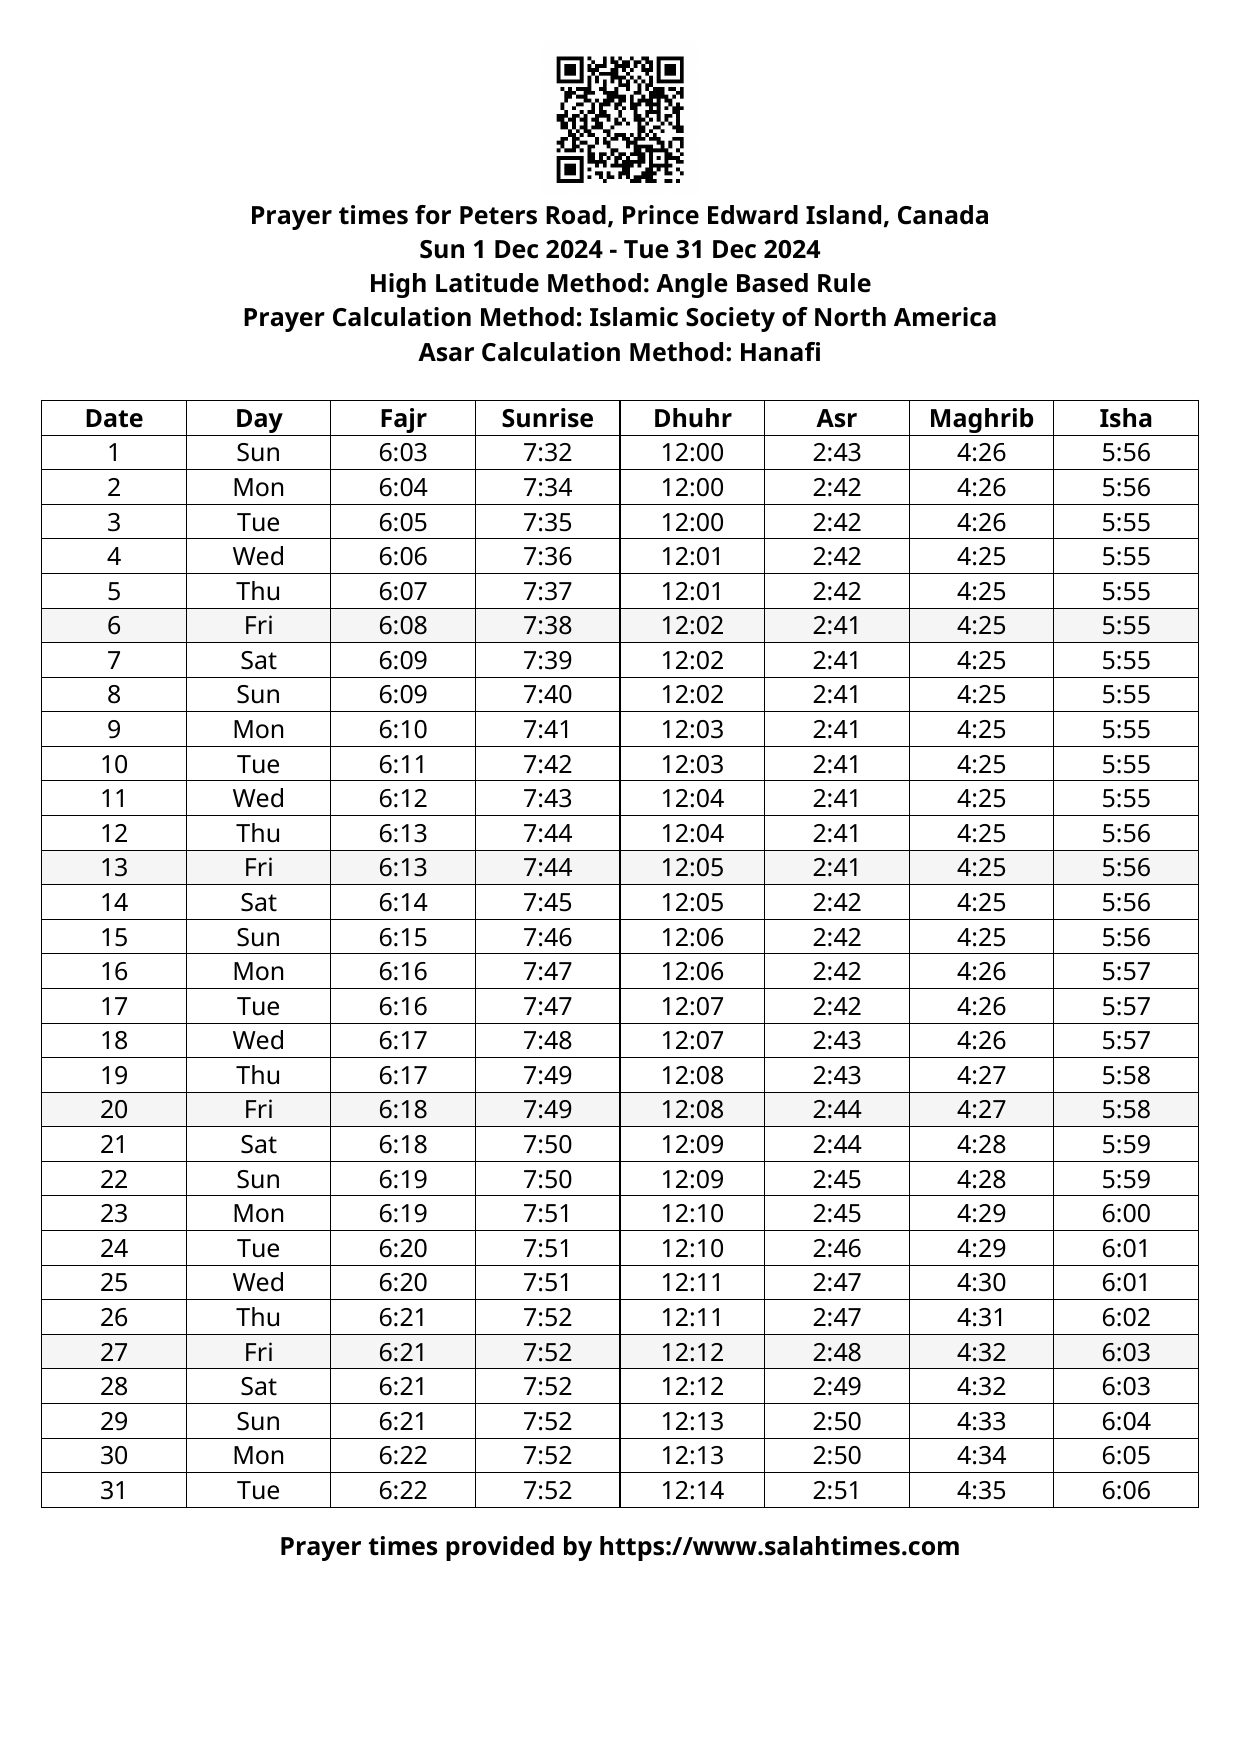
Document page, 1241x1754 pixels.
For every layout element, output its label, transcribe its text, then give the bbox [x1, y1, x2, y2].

table_cell 12:04 [621, 781, 764, 815]
table_cell 2:50 [765, 1404, 909, 1437]
table_cell 7:51 [476, 1266, 619, 1299]
table_cell 2:49 [765, 1369, 909, 1403]
table_cell 2:42 [765, 885, 909, 919]
table_cell Thu [187, 816, 330, 849]
table_cell 2:41 [765, 816, 909, 849]
table_cell 2:42 [765, 539, 909, 573]
table_cell 12:01 [621, 539, 764, 573]
table_cell 4:25 [910, 781, 1053, 815]
table_cell 4:26 [910, 989, 1053, 1022]
table_cell Thu [187, 1058, 330, 1092]
table_cell 5:55 [1054, 712, 1198, 746]
table_cell Tue [187, 989, 330, 1022]
table_cell 6:20 [331, 1231, 475, 1264]
table_cell 4:28 [910, 1162, 1053, 1195]
table_cell 19 [42, 1058, 186, 1092]
table_cell 4:27 [910, 1093, 1053, 1126]
table_cell Tue [187, 505, 330, 538]
table_cell Fri [187, 851, 330, 884]
table_cell 6:18 [331, 1127, 475, 1161]
table_cell Wed [187, 1266, 330, 1299]
table_cell 6:03 [1054, 1335, 1198, 1368]
table_cell 7:32 [476, 436, 619, 469]
table_cell 7:52 [476, 1404, 619, 1437]
table_cell 12:13 [621, 1439, 764, 1472]
table_cell 27 [42, 1335, 186, 1368]
table_cell 2:41 [765, 712, 909, 746]
table_cell 6:15 [331, 920, 475, 953]
table_cell Wed [187, 781, 330, 815]
table_cell Sat [187, 643, 330, 677]
table_cell 12:11 [621, 1300, 764, 1334]
table_cell 5:55 [1054, 781, 1198, 815]
table_cell Sun [187, 436, 330, 469]
table_cell 6:18 [331, 1093, 475, 1126]
table_cell Sun [187, 1162, 330, 1195]
table_cell 7:44 [476, 816, 619, 849]
table_cell 7:41 [476, 712, 619, 746]
table_cell 12:08 [621, 1093, 764, 1126]
table_cell 5:56 [1054, 920, 1198, 953]
table_cell 3 [42, 505, 186, 538]
table_header Asr [765, 401, 909, 434]
table_cell 6:10 [331, 712, 475, 746]
table_cell 2:43 [765, 1058, 909, 1092]
text Asar Calculation Method: Hanafi [42, 334, 1198, 368]
table_cell 7:38 [476, 609, 619, 642]
table_cell 12:09 [621, 1162, 764, 1195]
table_cell 2:41 [765, 643, 909, 677]
table_cell 4:25 [910, 851, 1053, 884]
table_cell 2:51 [765, 1473, 909, 1507]
text Prayer times provided by https://www.salahtimes.com [42, 1528, 1198, 1563]
table_cell 6:02 [1054, 1300, 1198, 1334]
table_cell 2:42 [765, 989, 909, 1022]
table_header Day [187, 401, 330, 434]
table_cell Tue [187, 1231, 330, 1264]
table_cell 12:08 [621, 1058, 764, 1092]
table_cell 6:05 [1054, 1439, 1198, 1472]
table_cell 6:16 [331, 954, 475, 988]
table_cell 6:06 [1054, 1473, 1198, 1507]
table_cell 12:00 [621, 470, 764, 504]
table_header Date [42, 401, 186, 434]
table_cell 7:43 [476, 781, 619, 815]
table_cell 4:30 [910, 1266, 1053, 1299]
table_cell 30 [42, 1439, 186, 1472]
table_cell 7:50 [476, 1162, 619, 1195]
table_header Isha [1054, 401, 1198, 434]
table_cell 7:46 [476, 920, 619, 953]
table_cell 5:55 [1054, 609, 1198, 642]
table_cell 2:41 [765, 609, 909, 642]
table_cell Wed [187, 539, 330, 573]
table_cell 7:51 [476, 1196, 619, 1230]
table_cell 4:35 [910, 1473, 1053, 1507]
table_cell 6:04 [331, 470, 475, 504]
table_cell 7:52 [476, 1439, 619, 1472]
table_cell 6:09 [331, 643, 475, 677]
table_cell 6:00 [1054, 1196, 1198, 1230]
table_cell 6:03 [1054, 1369, 1198, 1403]
table_cell 12:03 [621, 712, 764, 746]
table_cell 7:42 [476, 747, 619, 780]
table_cell 6:03 [331, 436, 475, 469]
table_cell 7:36 [476, 539, 619, 573]
table_cell 5:59 [1054, 1127, 1198, 1161]
table_cell 5:58 [1054, 1058, 1198, 1092]
table_cell 4 [42, 539, 186, 573]
table_cell 12:02 [621, 643, 764, 677]
table_cell Mon [187, 712, 330, 746]
table_cell 4:32 [910, 1335, 1053, 1368]
table_cell Sat [187, 1369, 330, 1403]
table_cell 6:17 [331, 1024, 475, 1057]
table_cell 2:41 [765, 747, 909, 780]
table_cell 6:13 [331, 816, 475, 849]
table_cell 26 [42, 1300, 186, 1334]
table_header Fajr [331, 401, 475, 434]
table_cell 4:26 [910, 505, 1053, 538]
table_cell 11 [42, 781, 186, 815]
table_cell 28 [42, 1369, 186, 1403]
table_cell 6:06 [331, 539, 475, 573]
table_cell 7:45 [476, 885, 619, 919]
table_cell 6:13 [331, 851, 475, 884]
table_cell 6:19 [331, 1162, 475, 1195]
table_cell 4:25 [910, 920, 1053, 953]
table_cell 2:42 [765, 470, 909, 504]
table_cell 4:25 [910, 574, 1053, 607]
table_cell 7:52 [476, 1335, 619, 1368]
table_cell Mon [187, 1196, 330, 1230]
table_cell 4:32 [910, 1369, 1053, 1403]
table_cell 1 [42, 436, 186, 469]
table_cell 5:57 [1054, 989, 1198, 1022]
table_cell 6:21 [331, 1369, 475, 1403]
table_cell 12:13 [621, 1404, 764, 1437]
table_cell 6:16 [331, 989, 475, 1022]
table_cell 12:07 [621, 989, 764, 1022]
table_cell 12:02 [621, 609, 764, 642]
text Prayer Calculation Method: Islamic Society of North America [42, 300, 1198, 334]
table_cell 7:34 [476, 470, 619, 504]
text Sun 1 Dec 2024 - Tue 31 Dec 2024 [42, 232, 1198, 266]
text Prayer times for Peters Road, Prince Edward Island, Canada [42, 198, 1198, 232]
table_cell 6:22 [331, 1439, 475, 1472]
table_cell 12:01 [621, 574, 764, 607]
table_cell 4:27 [910, 1058, 1053, 1092]
table_cell 12:00 [621, 505, 764, 538]
table_cell 2:41 [765, 678, 909, 711]
table_cell 6:14 [331, 885, 475, 919]
table_cell Sat [187, 885, 330, 919]
table_cell 4:26 [910, 1024, 1053, 1057]
table_cell 5:57 [1054, 1024, 1198, 1057]
table_cell 5:55 [1054, 505, 1198, 538]
table_cell 5:55 [1054, 539, 1198, 573]
table_cell 2:42 [765, 920, 909, 953]
table_header Maghrib [910, 401, 1053, 434]
table_cell 4:25 [910, 747, 1053, 780]
table_cell 15 [42, 920, 186, 953]
table_cell 6 [42, 609, 186, 642]
table_cell 7:47 [476, 989, 619, 1022]
table_cell 22 [42, 1162, 186, 1195]
table_cell 4:25 [910, 539, 1053, 573]
table_cell 6:11 [331, 747, 475, 780]
table_cell Tue [187, 1473, 330, 1507]
table_cell 4:25 [910, 712, 1053, 746]
table_cell 6:01 [1054, 1231, 1198, 1264]
table_cell 12:02 [621, 678, 764, 711]
picture [542, 41, 699, 198]
table_cell Tue [187, 747, 330, 780]
table_cell 6:05 [331, 505, 475, 538]
table_cell 6:21 [331, 1300, 475, 1334]
table_cell Fri [187, 609, 330, 642]
table_cell 2:50 [765, 1439, 909, 1472]
table_cell 7:37 [476, 574, 619, 607]
table_cell 7:40 [476, 678, 619, 711]
table_cell 12:05 [621, 885, 764, 919]
table_cell 7:49 [476, 1058, 619, 1092]
table_cell 16 [42, 954, 186, 988]
table_cell 14 [42, 885, 186, 919]
table_cell 4:26 [910, 954, 1053, 988]
table_cell 12:12 [621, 1369, 764, 1403]
table_cell 12:07 [621, 1024, 764, 1057]
table_cell 7:51 [476, 1231, 619, 1264]
table_cell 12:03 [621, 747, 764, 780]
table_cell 6:19 [331, 1196, 475, 1230]
table_cell 6:07 [331, 574, 475, 607]
table_cell 12:10 [621, 1231, 764, 1264]
table_cell 12:04 [621, 816, 764, 849]
table_cell 12:12 [621, 1335, 764, 1368]
table_cell 2:45 [765, 1196, 909, 1230]
table_cell 2:42 [765, 574, 909, 607]
table_cell Sun [187, 678, 330, 711]
table_cell 7:52 [476, 1369, 619, 1403]
table_cell 6:01 [1054, 1266, 1198, 1299]
table_cell 5:55 [1054, 643, 1198, 677]
table_header Dhuhr [621, 401, 764, 434]
table_cell 5:56 [1054, 470, 1198, 504]
table_cell 2:42 [765, 505, 909, 538]
table_cell 7:47 [476, 954, 619, 988]
table_cell 7:39 [476, 643, 619, 677]
table_cell 4:25 [910, 609, 1053, 642]
table_cell 5:55 [1054, 747, 1198, 780]
table_cell 2:45 [765, 1162, 909, 1195]
table_cell 6:09 [331, 678, 475, 711]
table_cell 2:44 [765, 1093, 909, 1126]
table_cell 7:48 [476, 1024, 619, 1057]
table_cell 2:48 [765, 1335, 909, 1368]
table_cell 5:56 [1054, 885, 1198, 919]
table_cell 13 [42, 851, 186, 884]
table_cell 6:17 [331, 1058, 475, 1092]
table_cell 2:47 [765, 1300, 909, 1334]
table_cell 12:11 [621, 1266, 764, 1299]
text High Latitude Method: Angle Based Rule [42, 266, 1198, 300]
table_cell 2:43 [765, 1024, 909, 1057]
table_cell Mon [187, 954, 330, 988]
table_cell 12 [42, 816, 186, 849]
table_cell 5:56 [1054, 436, 1198, 469]
table_header Sunrise [476, 401, 619, 434]
table_cell 6:04 [1054, 1404, 1198, 1437]
table_cell 17 [42, 989, 186, 1022]
table_cell 10 [42, 747, 186, 780]
table_cell 4:25 [910, 678, 1053, 711]
table_cell Thu [187, 1300, 330, 1334]
table_cell 6:21 [331, 1335, 475, 1368]
table_cell 12:10 [621, 1196, 764, 1230]
table_cell 8 [42, 678, 186, 711]
table_cell 21 [42, 1127, 186, 1161]
table_cell 4:26 [910, 436, 1053, 469]
table_cell 5:55 [1054, 678, 1198, 711]
table_cell 4:25 [910, 643, 1053, 677]
table_cell 20 [42, 1093, 186, 1126]
table_cell Sun [187, 920, 330, 953]
table_cell 4:31 [910, 1300, 1053, 1334]
table_cell 4:25 [910, 816, 1053, 849]
table_cell 2:46 [765, 1231, 909, 1264]
table_cell 2:42 [765, 954, 909, 988]
table_cell 7:52 [476, 1300, 619, 1334]
table_cell 24 [42, 1231, 186, 1264]
table_cell 5:57 [1054, 954, 1198, 988]
table_cell 12:05 [621, 851, 764, 884]
table_cell 12:14 [621, 1473, 764, 1507]
table_cell 6:08 [331, 609, 475, 642]
table_cell 9 [42, 712, 186, 746]
table_cell 7 [42, 643, 186, 677]
table_cell 2 [42, 470, 186, 504]
table_cell 29 [42, 1404, 186, 1437]
table_cell 5:59 [1054, 1162, 1198, 1195]
table_cell 2:41 [765, 781, 909, 815]
table_cell 5:56 [1054, 816, 1198, 849]
table_cell 2:41 [765, 851, 909, 884]
table_cell Fri [187, 1335, 330, 1368]
table_cell 2:43 [765, 436, 909, 469]
table_cell Mon [187, 1439, 330, 1472]
table_cell 5 [42, 574, 186, 607]
table_cell 7:49 [476, 1093, 619, 1126]
table_cell 5:58 [1054, 1093, 1198, 1126]
table_cell 7:52 [476, 1473, 619, 1507]
table_cell Fri [187, 1093, 330, 1126]
table_cell Thu [187, 574, 330, 607]
table_cell 6:20 [331, 1266, 475, 1299]
table_cell Wed [187, 1024, 330, 1057]
table_cell 5:55 [1054, 574, 1198, 607]
table_cell 4:28 [910, 1127, 1053, 1161]
table_cell 4:34 [910, 1439, 1053, 1472]
table_cell 5:56 [1054, 851, 1198, 884]
table_cell 4:29 [910, 1196, 1053, 1230]
table_cell 6:12 [331, 781, 475, 815]
table_cell 12:06 [621, 920, 764, 953]
table_cell 2:44 [765, 1127, 909, 1161]
table_cell 23 [42, 1196, 186, 1230]
table_cell 12:09 [621, 1127, 764, 1161]
table_cell 6:21 [331, 1404, 475, 1437]
table_cell 6:22 [331, 1473, 475, 1507]
table_cell Sat [187, 1127, 330, 1161]
table_cell 4:26 [910, 470, 1053, 504]
table_cell 7:50 [476, 1127, 619, 1161]
table_cell 7:44 [476, 851, 619, 884]
table_cell 25 [42, 1266, 186, 1299]
table_cell 4:25 [910, 885, 1053, 919]
table_cell 12:06 [621, 954, 764, 988]
table_cell Mon [187, 470, 330, 504]
table_cell 4:33 [910, 1404, 1053, 1437]
table_cell 4:29 [910, 1231, 1053, 1264]
table_cell 12:00 [621, 436, 764, 469]
table_cell 31 [42, 1473, 186, 1507]
table_cell 7:35 [476, 505, 619, 538]
table_cell 18 [42, 1024, 186, 1057]
table_cell 2:47 [765, 1266, 909, 1299]
table_cell Sun [187, 1404, 330, 1437]
